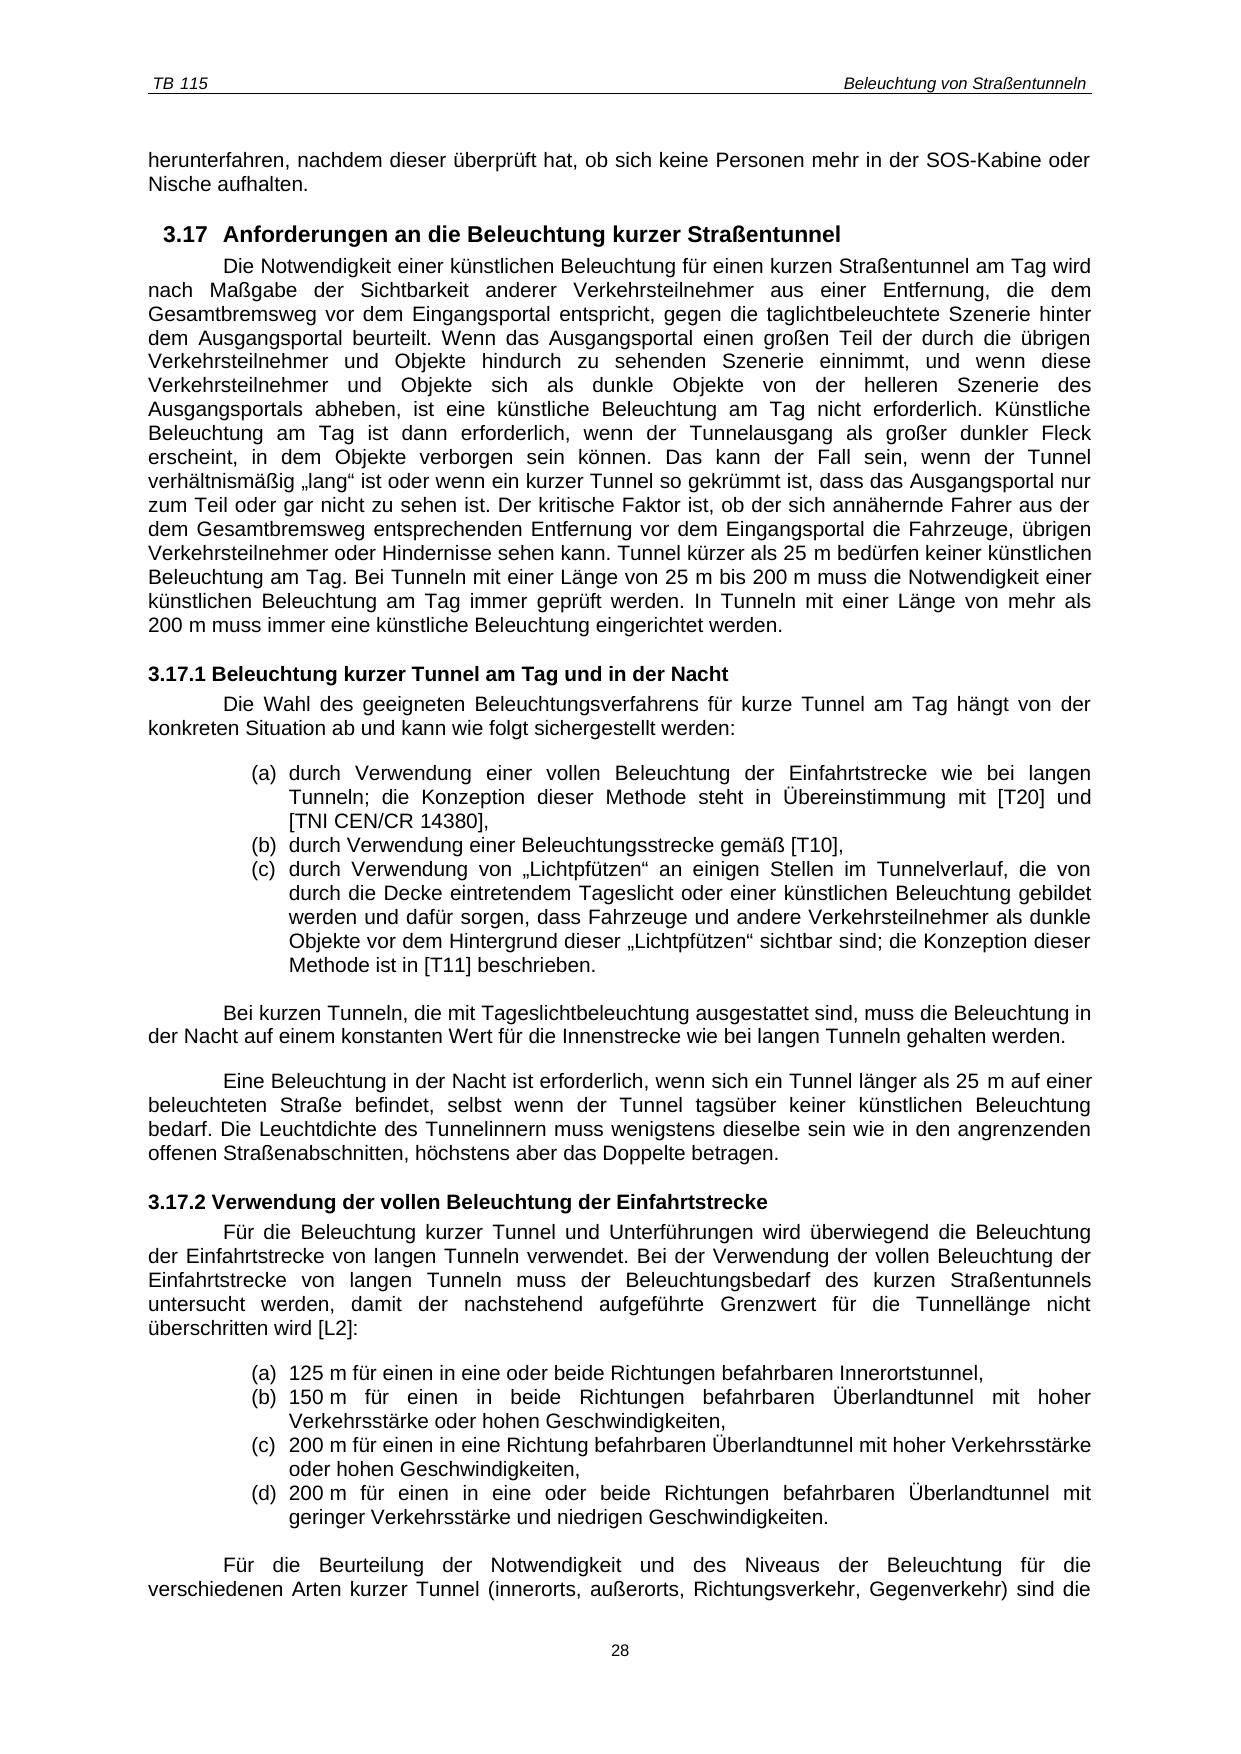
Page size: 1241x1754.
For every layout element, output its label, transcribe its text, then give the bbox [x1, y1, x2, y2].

text Für die Beleuchtung kurzer Tunnel und Unterführungen wird überwiegend die Beleuchtung der Einfahrtstrecke von langen Tunneln verwendet. Bei der Verwendung der vollen Beleuchtung der Einfahrtstrecke von langen Tunneln muss der Beleuchtungsbedarf des kurzen Straßentunnels untersucht werden, damit der nachstehend aufgeführte Grenzwert für die Tunnellänge nicht überschritten wird [L2]: [148, 1220, 1092, 1340]
text Bei kurzen Tunneln, die mit Tageslichtbeleuchtung ausgestattet sind, muss die Beleuchtung in der Nacht auf einem konstanten Wert für die Innenstrecke wie bei langen Tunneln gehalten werden. [148, 1000, 1092, 1048]
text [148, 1552, 1092, 1600]
text Eine Beleuchtung in der Nacht ist erforderlich, wenn sich ein Tunnel länger als 25 m auf einer beleuchteten Straße befindet, selbst wenn der Tunnel tagsüber keiner künstlichen Beleuchtung bedarf. Die Leuchtdichte des Tunnelinnern muss wenigstens dieselbe sein wie in den angrenzenden offenen Straßenabschnitten, höchstens aber das Doppelte betragen. [148, 1069, 1092, 1165]
text Die Notwendigkeit einer künstlichen Beleuchtung für einen kurzen Straßentunnel am Tag wird nach Maßgabe der Sichtbarkeit anderer Verkehrsteilnehmer aus einer Entfernung, die dem Gesamtbremsweg vor dem Eingangsportal entspricht, gegen die taglichtbeleuchtete Szenerie hinter dem Ausgangsportal beurteilt. Wenn das Ausgangsportal einen großen Teil der durch die übrigen Verkehrsteilnehmer und Objekte hindurch zu sehenden Szenerie einnimmt, und wenn diese Verkehrsteilnehmer und Objekte sich als dunkle Objekte von der helleren Szenerie des Ausgangsportals abheben, ist eine künstliche Beleuchtung am Tag nicht erforderlich. Künstliche Beleuchtung am Tag ist dann erforderlich, wenn der Tunnelausgang als großer dunkler Fleck erscheint, in dem Objekte verborgen sein können. Das kann der Fall sein, wenn der Tunnel verhältnismäßig „lang“ ist oder wenn ein kurzer Tunnel so gekrümmt ist, dass das Ausgangsportal nur zum Teil oder gar nicht zu sehen ist. Der kritische Faktor ist, ob der sich annähernde Fahrer aus der dem Gesamtbremsweg entsprechenden Entfernung vor dem Eingangsportal die Fahrzeuge, übrigen Verkehrsteilnehmer oder Hindernisse sehen kann. Tunnel kürzer als 25 m bedürfen keiner künstlichen Beleuchtung am Tag. Bei Tunneln mit einer Länge von 25 m bis 200 m muss die Notwendigkeit einer künstlichen Beleuchtung am Tag immer geprüft werden. In Tunneln mit einer Länge von mehr als 200 m muss immer eine künstliche Beleuchtung eingerichtet werden. [148, 253, 1092, 637]
subtitle 3.17.2 Verwendung der vollen Beleuchtung der Einfahrtstrecke [148, 1190, 1092, 1214]
subtitle durch Verwendung von „Lichtpfützen“ an einigen Stellen im Tunnelverlauf, die von durch die Decke eintretendem Tageslicht oder einer künstlichen Beleuchtung gebildet werden und dafür sorgen, dass Fahrzeuge und andere Verkehrsteilnehmer als dunkle Objekte vor dem Hintergrund dieser „Lichtpfützen“ sichtbar sind; die Konzeption dieser Methode ist in [T11] beschrieben. [251, 857, 1092, 976]
subtitle 200 m für einen in eine oder beide Richtungen befahrbaren Überlandtunnel mit geringer Verkehrsstärke und niedrigen Geschwindigkeiten. [251, 1481, 1092, 1528]
subtitle durch Verwendung einer vollen Beleuchtung der Einfahrtstrecke wie bei langen Tunneln; die Konzeption dieser Methode steht in Übereinstimmung mit [T20] und [TNI CEN/CR 14380], [251, 761, 1092, 833]
subtitle 3.17.1 Beleuchtung kurzer Tunnel am Tag und in der Nacht [148, 662, 1092, 686]
subtitle Anforderungen an die Beleuchtung kurzer Straßentunnel [163, 221, 1092, 247]
subtitle durch Verwendung einer Beleuchtungsstrecke gemäß [T10], [251, 833, 1092, 857]
subtitle 200 m für einen in eine Richtung befahrbaren Überlandtunnel mit hoher Verkehrsstärke oder hohen Geschwindigkeiten, [251, 1433, 1092, 1481]
text Die Wahl des geeigneten Beleuchtungsverfahrens für kurze Tunnel am Tag hängt von der konkreten Situation ab und kann wie folgt sichergestellt werden: [148, 692, 1092, 740]
subtitle 150 m für einen in beide Richtungen befahrbaren Überlandtunnel mit hoher Verkehrsstärke oder hohen Geschwindigkeiten, [251, 1385, 1092, 1433]
subtitle 125 m für einen in eine oder beide Richtungen befahrbaren Innerortstunnel, [251, 1361, 1092, 1385]
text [148, 148, 1092, 196]
